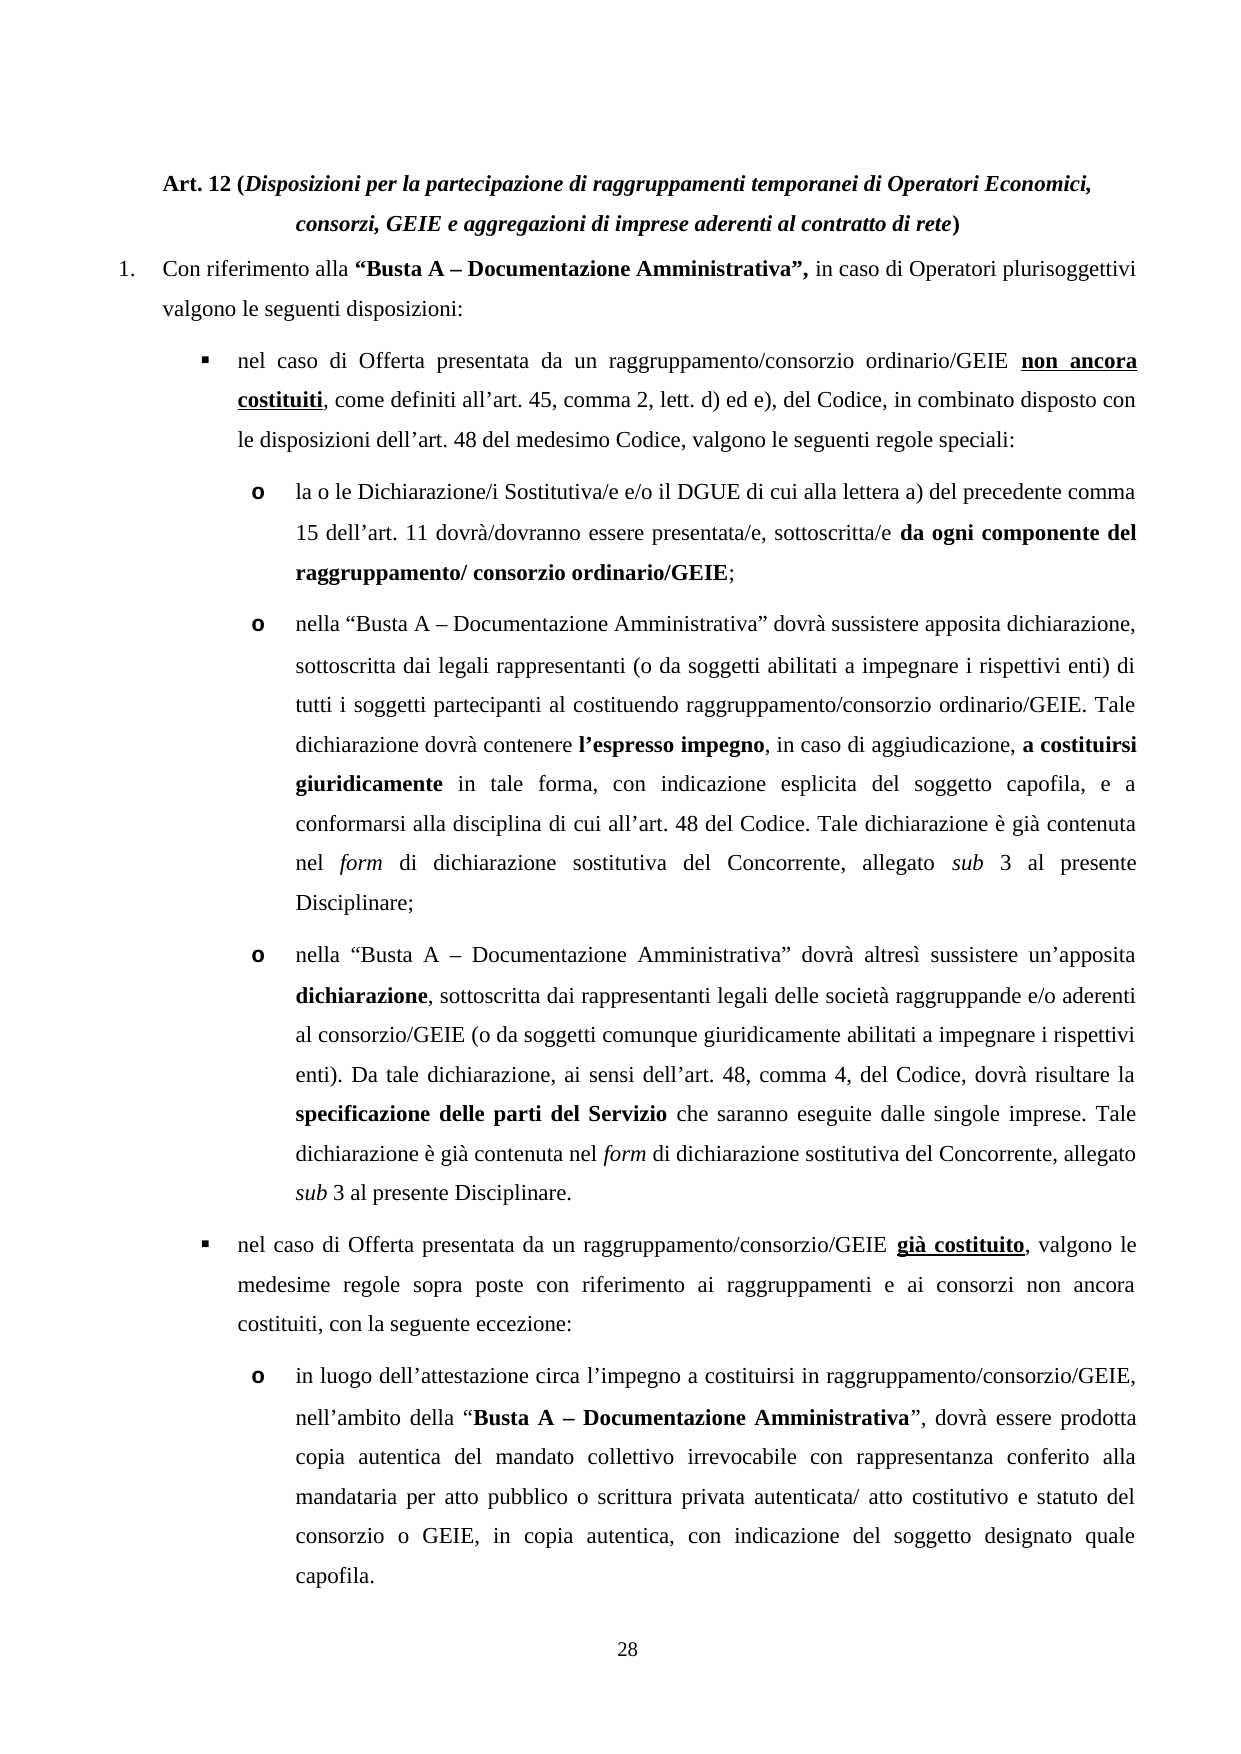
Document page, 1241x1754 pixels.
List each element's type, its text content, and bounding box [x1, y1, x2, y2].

subtitle Art. 12 (Disposizioni per la partecipazione di raggruppamenti temporanei di Operatori Economici, consorzi, GEIE e aggregazioni di imprese aderenti al contratto di rete) [118, 170, 1137, 236]
list nel caso di Offerta presentata da un raggruppamento/consorzio/GEIE già costituito, valgono le medesime regole sopra poste con riferimento ai raggruppamenti e ai consorzi non ancora costituiti, con la seguente eccezione: [200, 1231, 1137, 1337]
list in luogo dell’attestazione circa l’impegno a costituirsi in raggruppamento/consorzio/GEIE, nell’ambito della “Busta A – Documentazione Amministrativa”, dovrà essere prodotta copia autentica del mandato collettivo irrevocabile con rappresentanza conferito alla mandataria per atto pubblico o scrittura privata autenticata/ atto costitutivo e statuto del consorzio o GEIE, in copia autentica, con indicazione del soggetto designato quale capofila. [251, 1362, 1137, 1588]
list la o le Dichiarazione/i Sostitutiva/e e/o il DGUE di cui alla lettera a) del precedente comma 15 dell’art. 11 dovrà/dovranno essere presentata/e, sottoscritta/e da ogni componente del raggruppamento/ consorzio ordinario/GEIE; [251, 478, 1137, 585]
list Con riferimento alla “Busta A – Documentazione Amministrativa”, in caso di Operatori plurisoggettivi valgono le seguenti disposizioni: [118, 255, 1137, 321]
list nel caso di Offerta presentata da un raggruppamento/consorzio ordinario/GEIE non ancora costituiti, come definiti all’art. 45, comma 2, lett. d) ed e), del Codice, in combinato disposto con le disposizioni dell’art. 48 del medesimo Codice, valgono le seguenti regole speciali: [200, 347, 1137, 452]
list nella “Busta A – Documentazione Amministrativa” dovrà altresì sussistere un’apposita dichiarazione, sottoscritta dai rappresentanti legali delle società raggruppande e/o aderenti al consorzio/GEIE (o da soggetti comunque giuridicamente abilitati a impegnare i rispettivi enti). Da tale dichiarazione, ai sensi dell’art. 48, comma 4, del Codice, dovrà risultare la specificazione delle parti del Servizio che saranno eseguite dalle singole imprese. Tale dichiarazione è già contenuta nel form di dichiarazione sostitutiva del Concorrente, allegato sub 3 al presente Disciplinare. [251, 941, 1137, 1206]
list nella “Busta A – Documentazione Amministrativa” dovrà sussistere apposita dichiarazione, sottoscritta dai legali rappresentanti (o da soggetti abilitati a impegnare i rispettivi enti) di tutti i soggetti partecipanti al costituendo raggruppamento/consorzio ordinario/GEIE. Tale dichiarazione dovrà contenere l’espresso impegno, in caso di aggiudicazione, a costituirsi giuridicamente in tale forma, con indicazione esplicita del soggetto capofila, e a conformarsi alla disciplina di cui all’art. 48 del Codice. Tale dichiarazione è già contenuta nel form di dichiarazione sostitutiva del Concorrente, allegato sub 3 al presente Disciplinare; [251, 611, 1137, 915]
